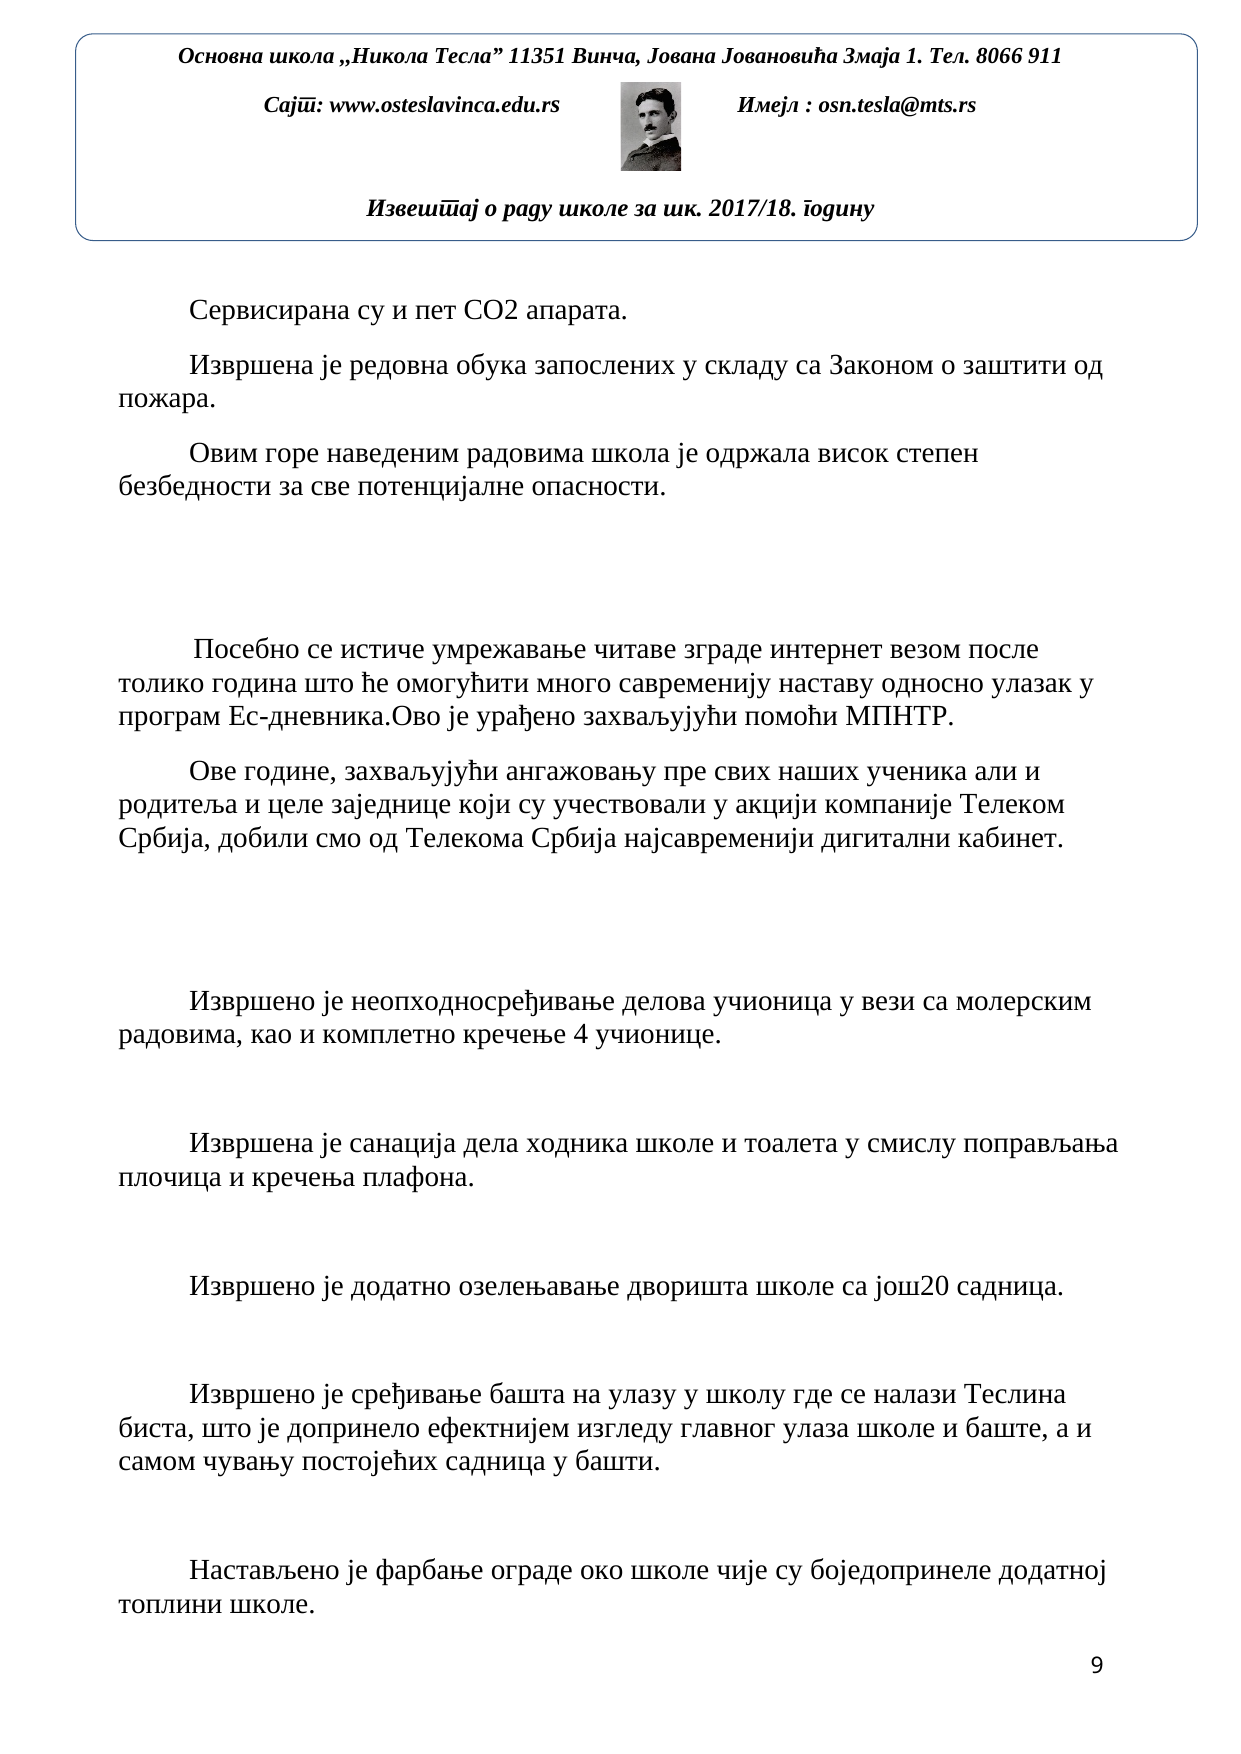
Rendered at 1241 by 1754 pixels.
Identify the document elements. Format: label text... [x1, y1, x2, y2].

picture [620, 82, 682, 171]
text Извршена је санација дела ходника школе и тоалета у смислу поправљања плочица и кречења плафона. [118, 1125, 1122, 1192]
text Извршено је сређивање башта на улазу у школу где се налази Теслина биста, што је допринело ефектнијем изгледу главног улаза школе и баште, а и самом чувању постојећих садница у башти. [118, 1376, 1122, 1477]
text Извршена је редовна обука запослених у складу са Законом о заштити од пожара. [118, 347, 1122, 414]
text Посебно се истиче умрежавање читаве зграде интернет везом после толико година што ће омогућити много савременију наставу односно улазак у програм Ес-дневника.Ово је урађено захваљујући помоћи МПНТР. [118, 631, 1122, 732]
text Извршено је неопходносређивање делова учионица у вези са молерским радовима, као и комплетно кречење 4 учионице. [118, 983, 1122, 1050]
text Овим горе наведеним радовима школа је одржала висок степен безбедности за све потенцијалне опасности. [118, 435, 1122, 502]
text Ове године, захваљујући ангажовању пре свих наших ученика али и родитеља и целе заједнице који су учествовали у акцији компаније Телеком Србија, добили смо од Телекома Србија најсавременији дигитални кабинет. [118, 753, 1122, 853]
text Настављено је фарбање ограде око школе чије су боједопринеле додатној топлини школе. [118, 1552, 1122, 1619]
text Извршено је додатно озелењавање дворишта школе са још20 садница. [118, 1268, 1122, 1301]
text Сервисирана су и пет CO2 апарата. [118, 292, 1122, 326]
